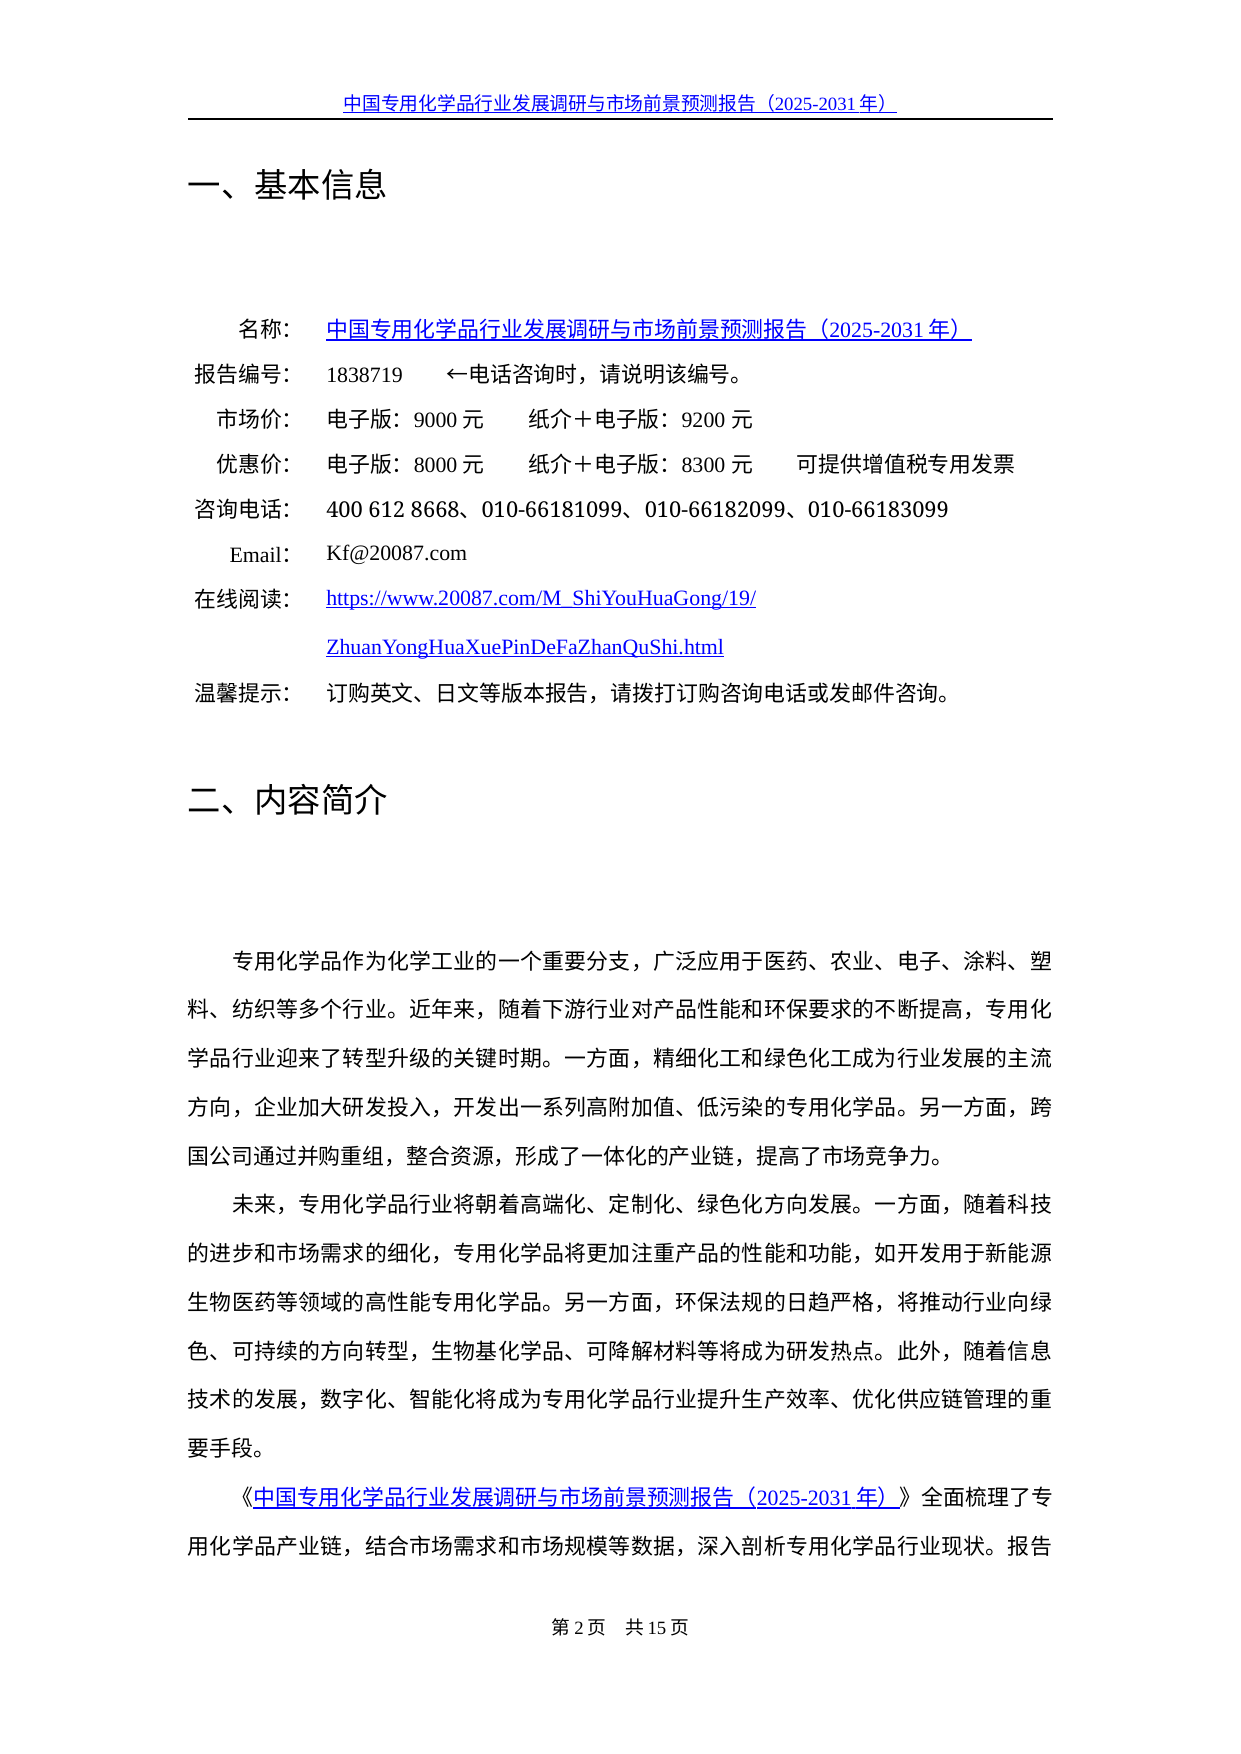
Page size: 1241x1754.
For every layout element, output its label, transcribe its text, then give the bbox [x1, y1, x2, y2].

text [187, 943, 1053, 1561]
table_cell 电子版：9000 元 纸介＋电子版：9200 元 [315, 402, 1073, 447]
table_cell 1838719 ←电话咨询时，请说明该编号。 [315, 357, 1073, 402]
table_cell 电子版：8000 元 纸介＋电子版：8300 元 可提供增值税专用发票 [315, 447, 1073, 492]
table_cell 在线阅读： [167, 582, 315, 675]
table_cell 报告编号： [167, 357, 315, 402]
table_cell 订购英文、日文等版本报告，请拨打订购咨询电话或发邮件咨询。 [315, 675, 1073, 720]
table_cell 优惠价： [167, 447, 315, 492]
table_cell Email： [167, 537, 315, 582]
table_cell 温馨提示： [167, 675, 315, 720]
table_header 名称： [167, 312, 315, 357]
table_cell 市场价： [167, 402, 315, 447]
title 一、基本信息 [187, 150, 1053, 215]
table_header 中国专用化学品行业发展调研与市场前景预测报告（2025-2031年） [315, 312, 1073, 357]
table_cell 咨询电话： [167, 492, 315, 537]
title 二、内容简介 [187, 766, 1053, 831]
table_cell Kf@20087.com [315, 537, 1073, 582]
table_cell 400 612 8668、010-66181099、010-66182099、010-66183099 [315, 492, 1073, 537]
table_cell [315, 582, 1073, 675]
